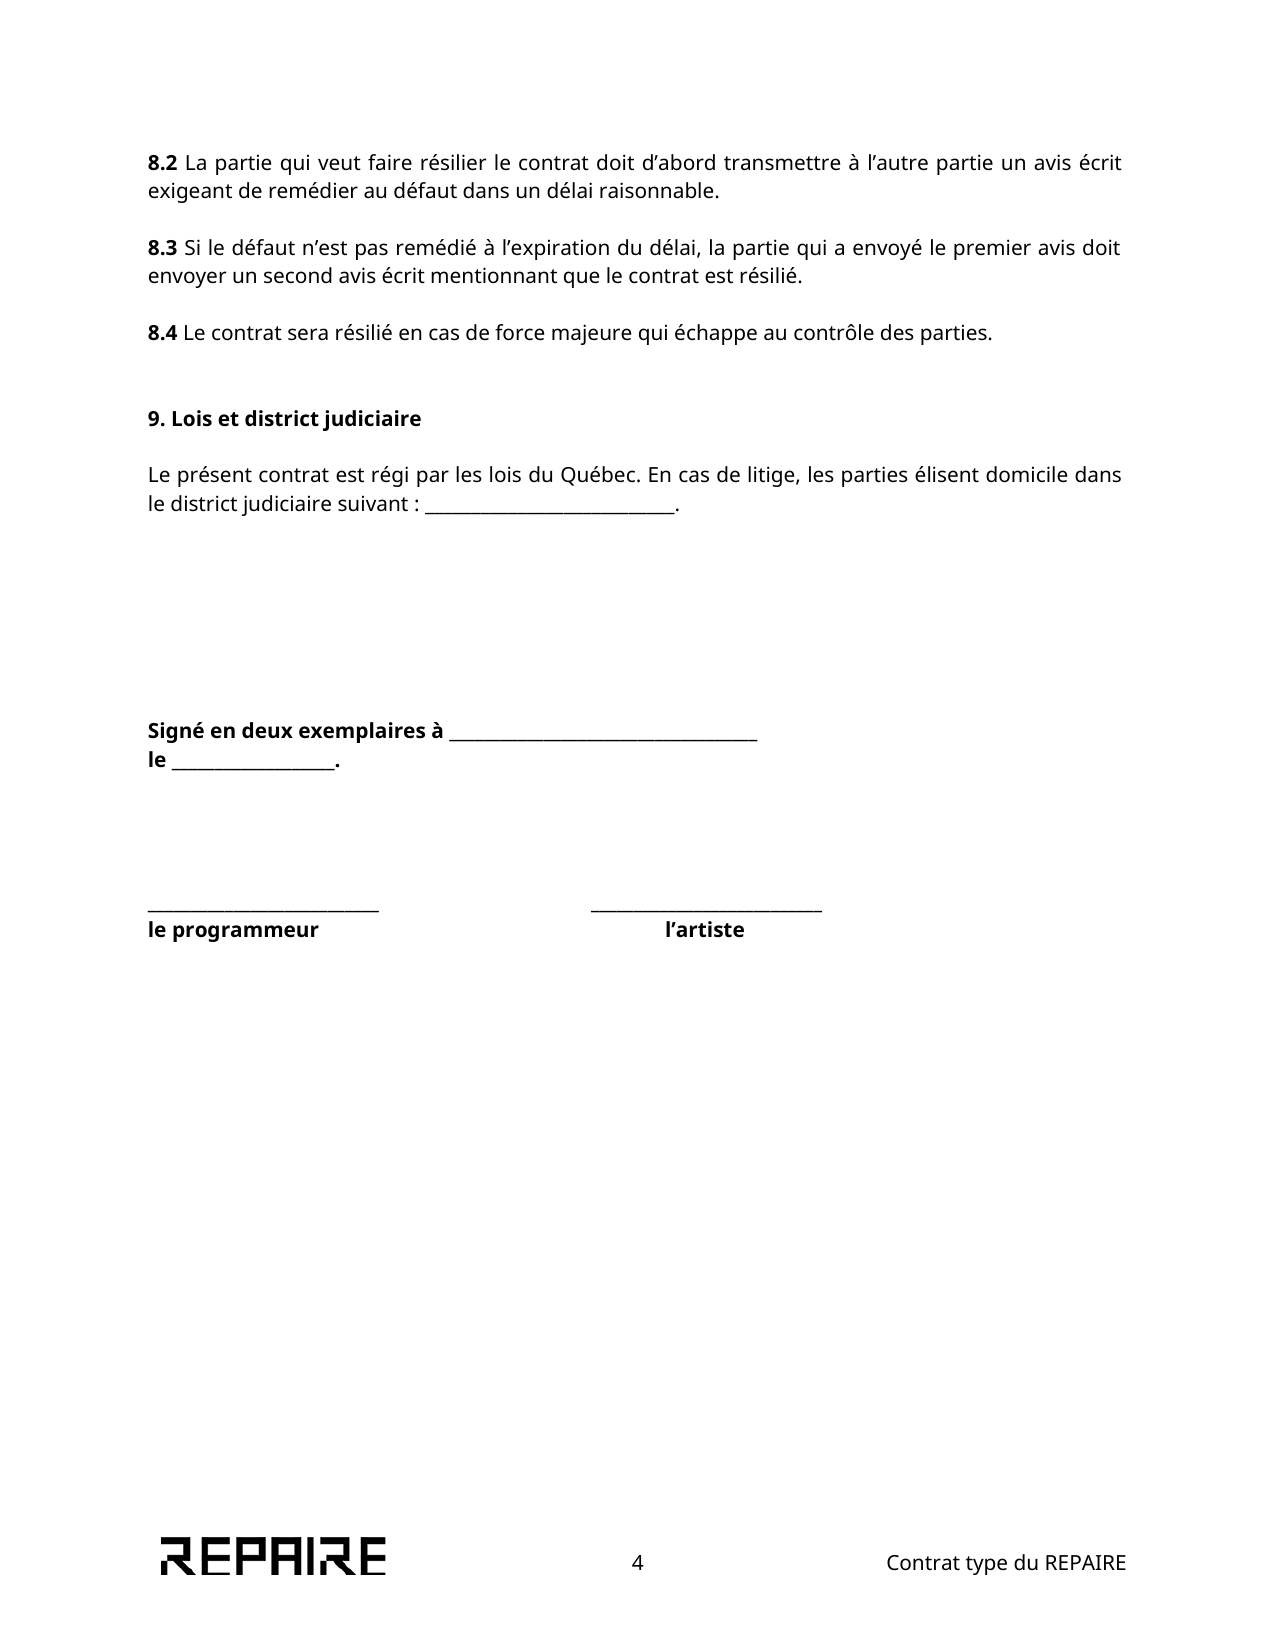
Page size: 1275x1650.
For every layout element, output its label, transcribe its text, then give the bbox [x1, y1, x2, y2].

picture [160, 1537, 386, 1575]
text 8.2 La partie qui veut faire résilier le contrat doit d’abord transmettre à l’autre partie un avis écrit exigeant de remédier au défaut dans un délai raisonnable. [148, 148, 1123, 204]
text le programmeur l’artiste [148, 916, 1123, 944]
text 9. Lois et district judiciaire [148, 404, 1123, 432]
text Signé en deux exemplaires à ____________________________________ le ___________________. [148, 716, 1127, 773]
text ___________________________ ___________________________ [148, 887, 1127, 916]
text 8.4 Le contrat sera résilié en cas de force majeure qui échappe au contrôle des parties. [148, 318, 1123, 347]
text 8.3 Si le défaut n’est pas remédié à l’expiration du délai, la partie qui a envoyé le premier avis doit envoyer un second avis écrit mentionnant que le contrat est résilié. [148, 233, 1123, 290]
text Le présent contrat est régi par les lois du Québec. En cas de litige, les parties élisent domicile dans le district judiciaire suivant : ___________________________. [148, 461, 1123, 517]
